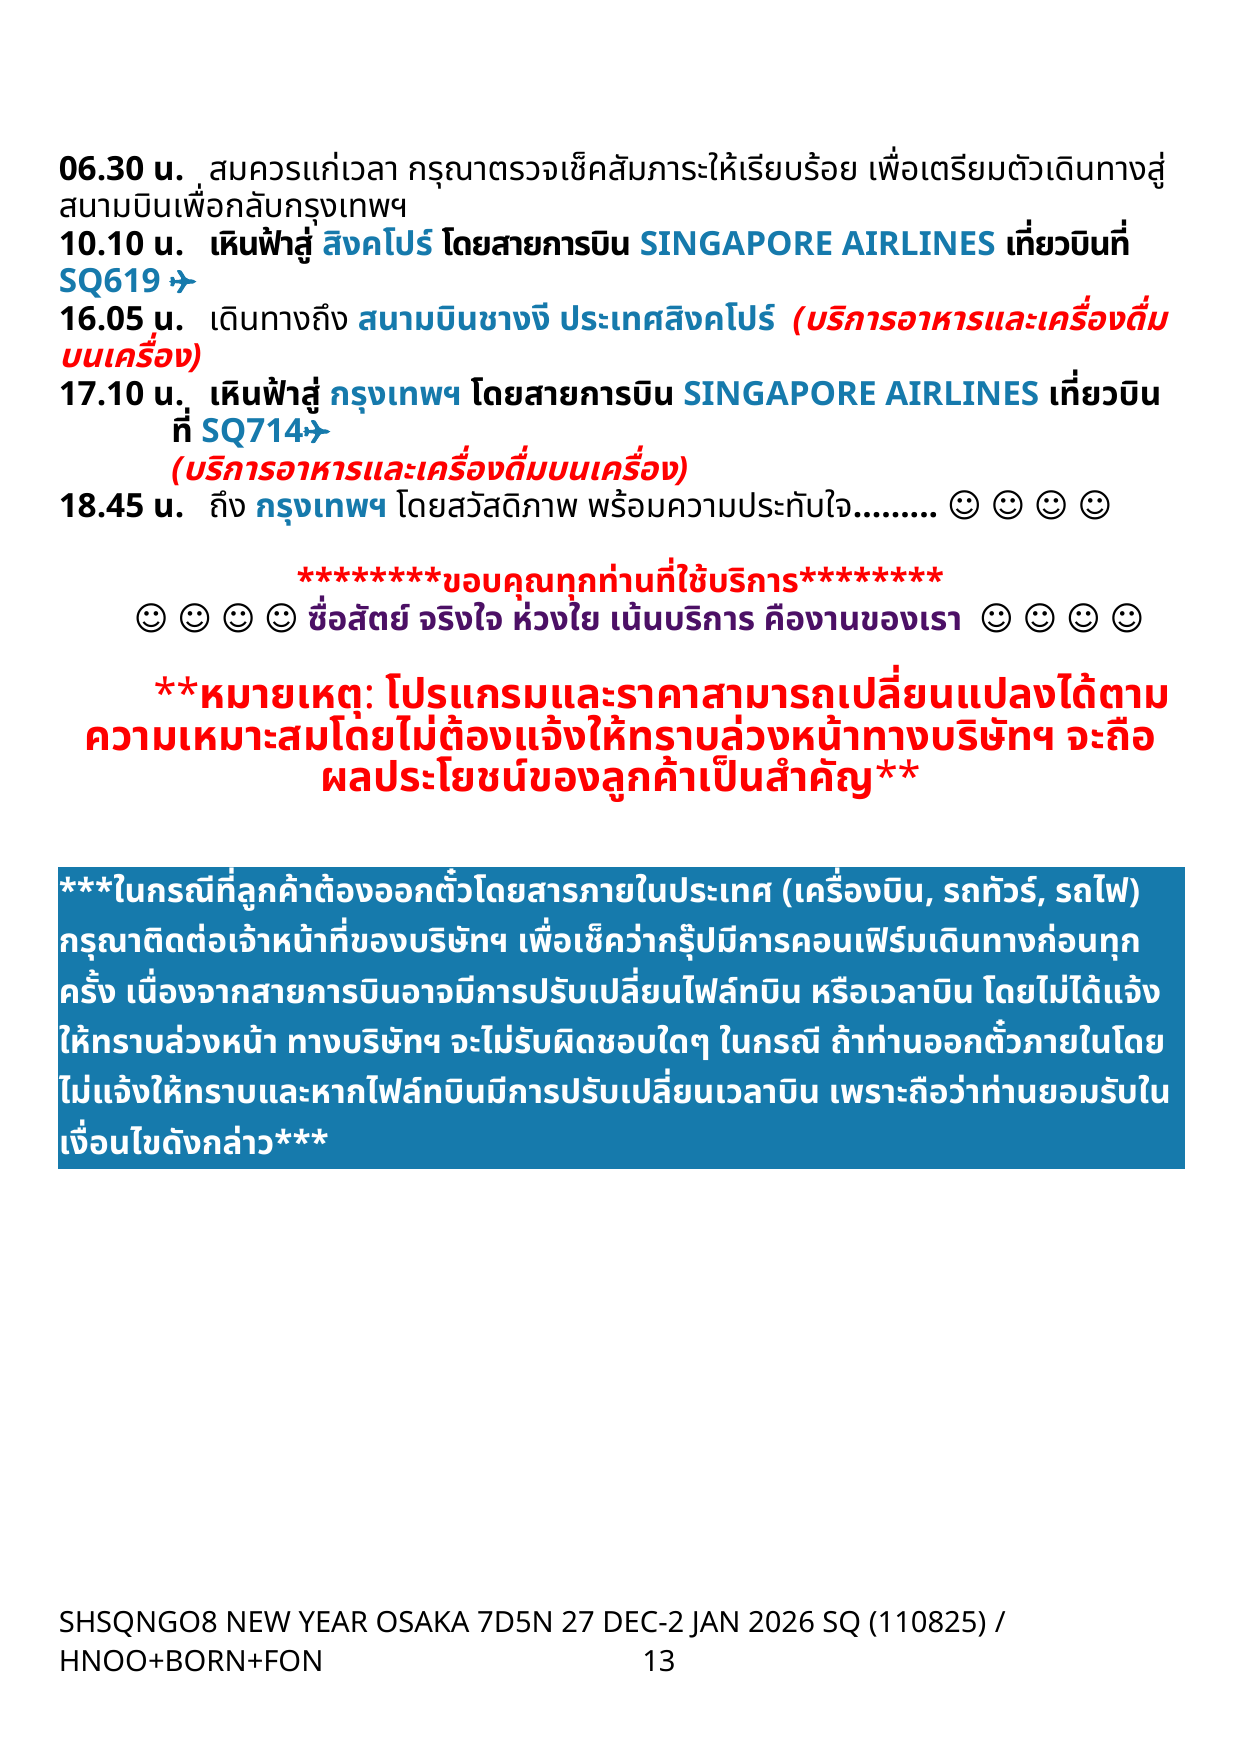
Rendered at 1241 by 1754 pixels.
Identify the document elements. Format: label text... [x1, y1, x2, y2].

text **หมายเหตุ: โปรแกรมและราคาสามารถเปลี่ยนแปลงได้ตามความเหมาะสมโดยไม่ต้องแจ้งให้ทราบล่วงหน้าทางบริษัทฯ จะถือผลประโยชน์ของลูกค้าเป็นสำคัญ** [58, 675, 1182, 800]
text ***ในกรณีที่ลูกค้าต้องออกตั๋วโดยสารภายในประเทศ (เครื่องบิน, รถทัวร์, รถไฟ) กรุณาติดต่อเจ้าหน้าที่ของบริษัทฯ เพื่อเช็คว่ากรุ๊ปมีการคอนเฟิร์มเดินทางก่อนทุกครั้ง เนื่องจากสายการบินอาจมีการปรับเปลี่ยนไฟล์ทบิน หรือเวลาบิน โดยไม่ได้แจ้งให้ทราบล่วงหน้า ทางบริษัทฯ จะไม่รับผิดชอบใดๆ ในกรณี ถ้าท่านออกตั๋วภายในโดยไม่แจ้งให้ทราบและหากไฟล์ทบินมีการปรับเปลี่ยนเวลาบิน เพราะถือว่าท่านยอมรับในเงื่อนไขดังกล่าว*** [58, 867, 1185, 1169]
text 17.10 น. เหินฟ้าสู่ กรุงเทพฯ โดยสายการบิน SINGAPORE AIRLINES เที่ยวบินที่ SQ714 [58, 375, 1180, 450]
text (บริการอาหารและเครื่องดื่มบนเครื่อง) [171, 450, 1180, 487]
text ********ขอบคุณทุกท่านที่ใช้บริการ******** [58, 562, 1182, 600]
text 10.10 น. เหินฟ้าสู่ สิงคโปร์ โดยสายการบิน SINGAPORE AIRLINES เที่ยวบินที่ SQ619 [58, 225, 1182, 300]
text 16.05 น. เดินทางถึง สนามบินชางงี ประเทศสิงคโปร์ (บริการอาหารและเครื่องดื่มบนเครื่อง) [58, 300, 1182, 375]
text 18.45 น. ถึง กรุงเทพฯ โดยสวัสดิภาพ พร้อมความประทับใจ......... ☺ ☺ ☺ ☺ [58, 487, 1180, 525]
text 06.30 น. สมควรแก่เวลา กรุณาตรวจเช็คสัมภาระให้เรียบร้อย เพื่อเตรียมตัวเดินทางสู่สนามบินเพื่อกลับกรุงเทพฯ [58, 150, 1182, 225]
text ☺ ☺ ☺ ☺ ซื่อสัตย์ จริงใจ ห่วงใย เน้นบริการ คืองานของเรา ☺ ☺ ☺ ☺ [96, 600, 1182, 637]
